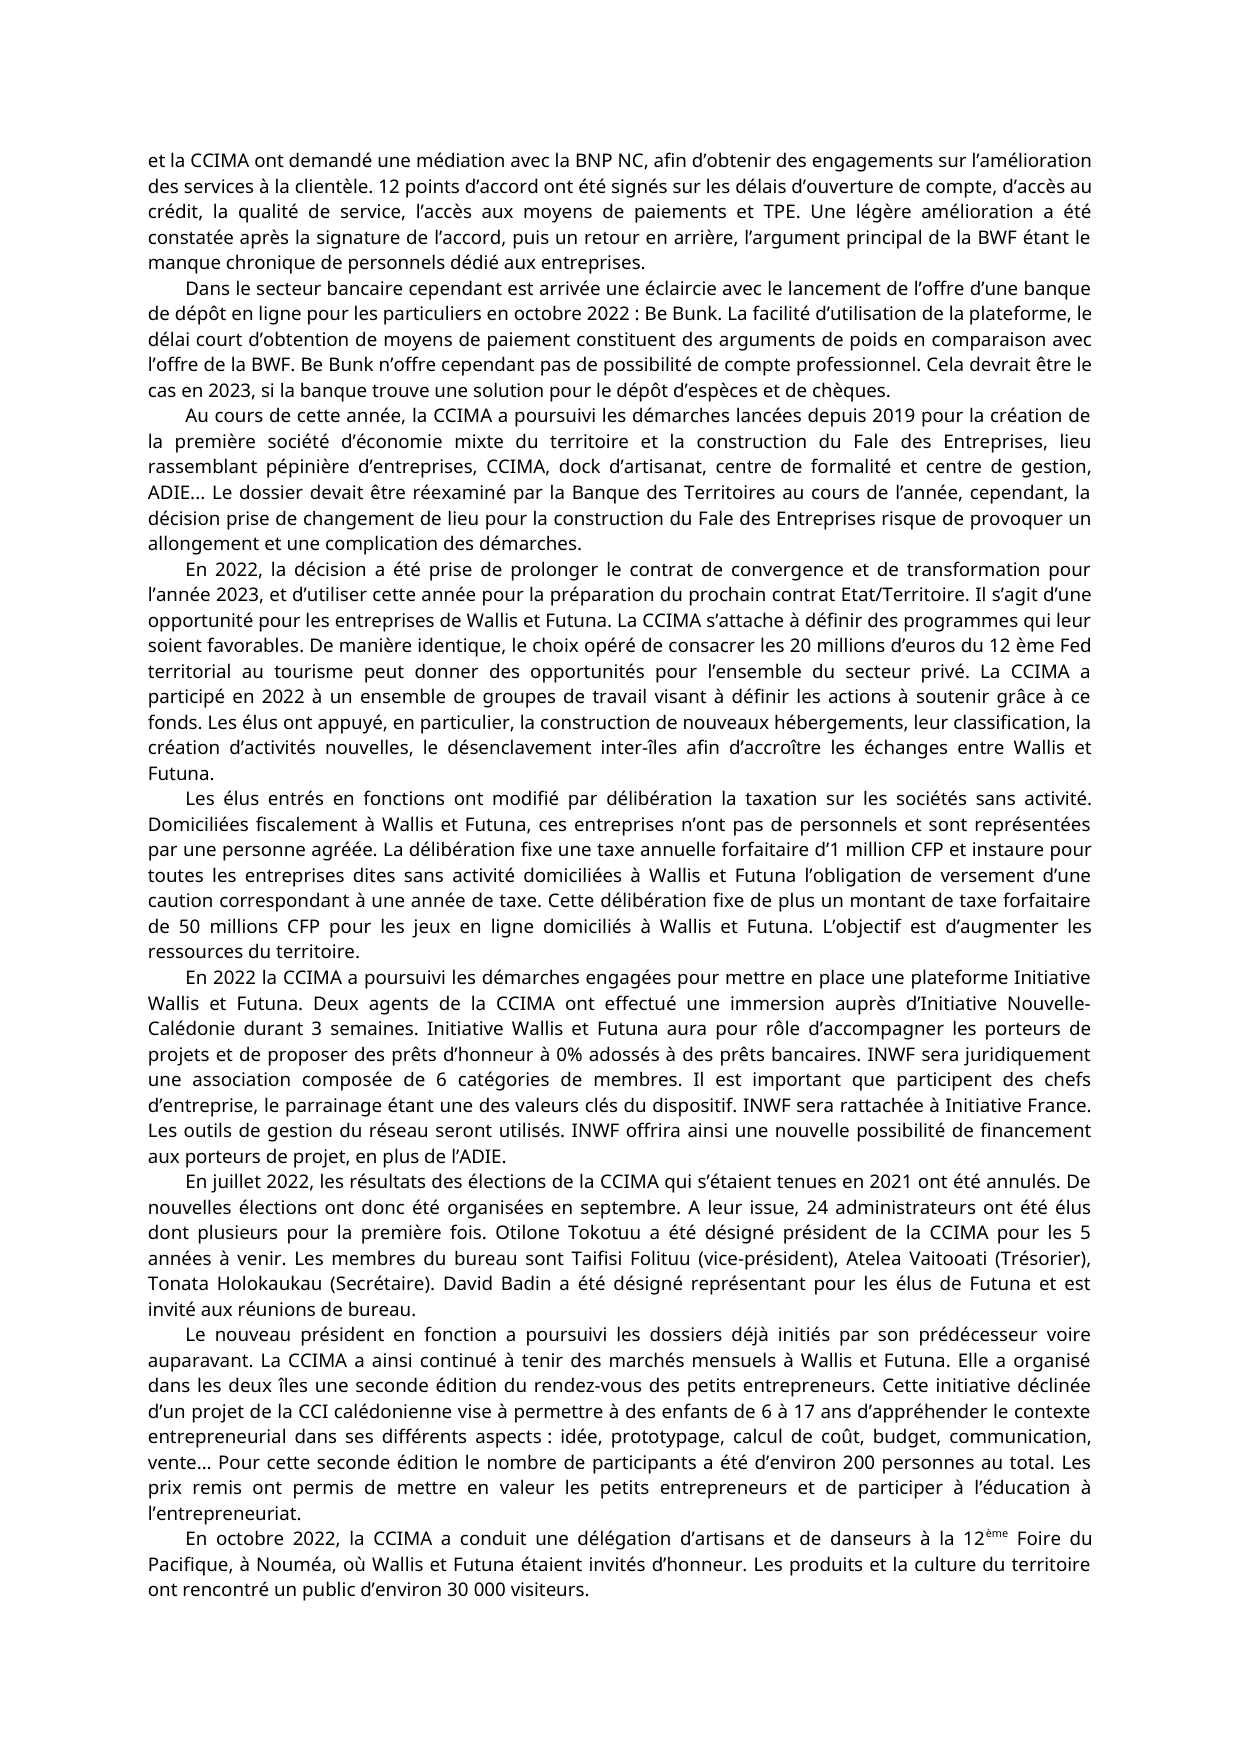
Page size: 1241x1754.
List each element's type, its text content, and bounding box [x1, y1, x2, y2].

text En octobre 2022, la CCIMA a conduit une délégation d’artisans et de danseurs à la 12ème Foire du Pacifique, à Nouméa, où Wallis et Futuna étaient invités d’honneur. Les produits et la culture du territoire ont rencontré un public d’environ 30 000 visiteurs. [148, 1526, 1093, 1602]
text En 2022, la décision a été prise de prolonger le contrat de convergence et de transformation pour l’année 2023, et d’utiliser cette année pour la préparation du prochain contrat Etat/Territoire. Il s’agit d’une opportunité pour les entreprises de Wallis et Futuna. La CCIMA s’attache à définir des programmes qui leur soient favorables. De manière identique, le choix opéré de consacrer les 20 millions d’euros du 12 ème Fed territorial au tourisme peut donner des opportunités pour l’ensemble du secteur privé. La CCIMA a participé en 2022 à un ensemble de groupes de travail visant à définir les actions à soutenir grâce à ce fonds. Les élus ont appuyé, en particulier, la construction de nouveaux hébergements, leur classification, la création d’activités nouvelles, le désenclavement inter-îles afin d’accroître les échanges entre Wallis et Futuna. [148, 556, 1093, 786]
text Dans le secteur bancaire cependant est arrivée une éclaircie avec le lancement de l’offre d’une banque de dépôt en ligne pour les particuliers en octobre 2022 : Be Bunk. La facilité d’utilisation de la plateforme, le délai court d’obtention de moyens de paiement constituent des arguments de poids en comparaison avec l’offre de la BWF. Be Bunk n’offre cependant pas de possibilité de compte professionnel. Cela devrait être le cas en 2023, si la banque trouve une solution pour le dépôt d’espèces et de chèques. [148, 275, 1093, 403]
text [148, 148, 1093, 275]
text Le nouveau président en fonction a poursuivi les dossiers déjà initiés par son prédécesseur voire auparavant. La CCIMA a ainsi continué à tenir des marchés mensuels à Wallis et Futuna. Elle a organisé dans les deux îles une seconde édition du rendez-vous des petits entrepreneurs. Cette initiative déclinée d’un projet de la CCI calédonienne vise à permettre à des enfants de 6 à 17 ans d’appréhender le contexte entrepreneurial dans ses différents aspects : idée, prototypage, calcul de coût, budget, communication, vente… Pour cette seconde édition le nombre de participants a été d’environ 200 personnes au total. Les prix remis ont permis de mettre en valeur les petits entrepreneurs et de participer à l’éducation à l’entrepreneuriat. [148, 1322, 1093, 1526]
text En 2022 la CCIMA a poursuivi les démarches engagées pour mettre en place une plateforme Initiative Wallis et Futuna. Deux agents de la CCIMA ont effectué une immersion auprès d’Initiative Nouvelle-Calédonie durant 3 semaines. Initiative Wallis et Futuna aura pour rôle d’accompagner les porteurs de projets et de proposer des prêts d’honneur à 0% adossés à des prêts bancaires. INWF sera juridiquement une association composée de 6 catégories de membres. Il est important que participent des chefs d’entreprise, le parrainage étant une des valeurs clés du dispositif. INWF sera rattachée à Initiative France. Les outils de gestion du réseau seront utilisés. INWF offrira ainsi une nouvelle possibilité de financement aux porteurs de projet, en plus de l’ADIE. [148, 964, 1093, 1168]
text Au cours de cette année, la CCIMA a poursuivi les démarches lancées depuis 2019 pour la création de la première société d’économie mixte du territoire et la construction du Fale des Entreprises, lieu rassemblant pépinière d’entreprises, CCIMA, dock d’artisanat, centre de formalité et centre de gestion, ADIE... Le dossier devait être réexaminé par la Banque des Territoires au cours de l’année, cependant, la décision prise de changement de lieu pour la construction du Fale des Entreprises risque de provoquer un allongement et une complication des démarches. [148, 403, 1093, 556]
text En juillet 2022, les résultats des élections de la CCIMA qui s’étaient tenues en 2021 ont été annulés. De nouvelles élections ont donc été organisées en septembre. A leur issue, 24 administrateurs ont été élus dont plusieurs pour la première fois. Otilone Tokotuu a été désigné président de la CCIMA pour les 5 années à venir. Les membres du bureau sont Taifisi Folituu (vice-président), Atelea Vaitooati (Trésorier), Tonata Holokaukau (Secrétaire). David Badin a été désigné représentant pour les élus de Futuna et est invité aux réunions de bureau. [148, 1168, 1093, 1322]
text Les élus entrés en fonctions ont modifié par délibération la taxation sur les sociétés sans activité. Domiciliées fiscalement à Wallis et Futuna, ces entreprises n’ont pas de personnels et sont représentées par une personne agréée. La délibération fixe une taxe annuelle forfaitaire d’1 million CFP et instaure pour toutes les entreprises dites sans activité domiciliées à Wallis et Futuna l’obligation de versement d’une caution correspondant à une année de taxe. Cette délibération fixe de plus un montant de taxe forfaitaire de 50 millions CFP pour les jeux en ligne domiciliés à Wallis et Futuna. L’objectif est d’augmenter les ressources du territoire. [148, 786, 1093, 964]
